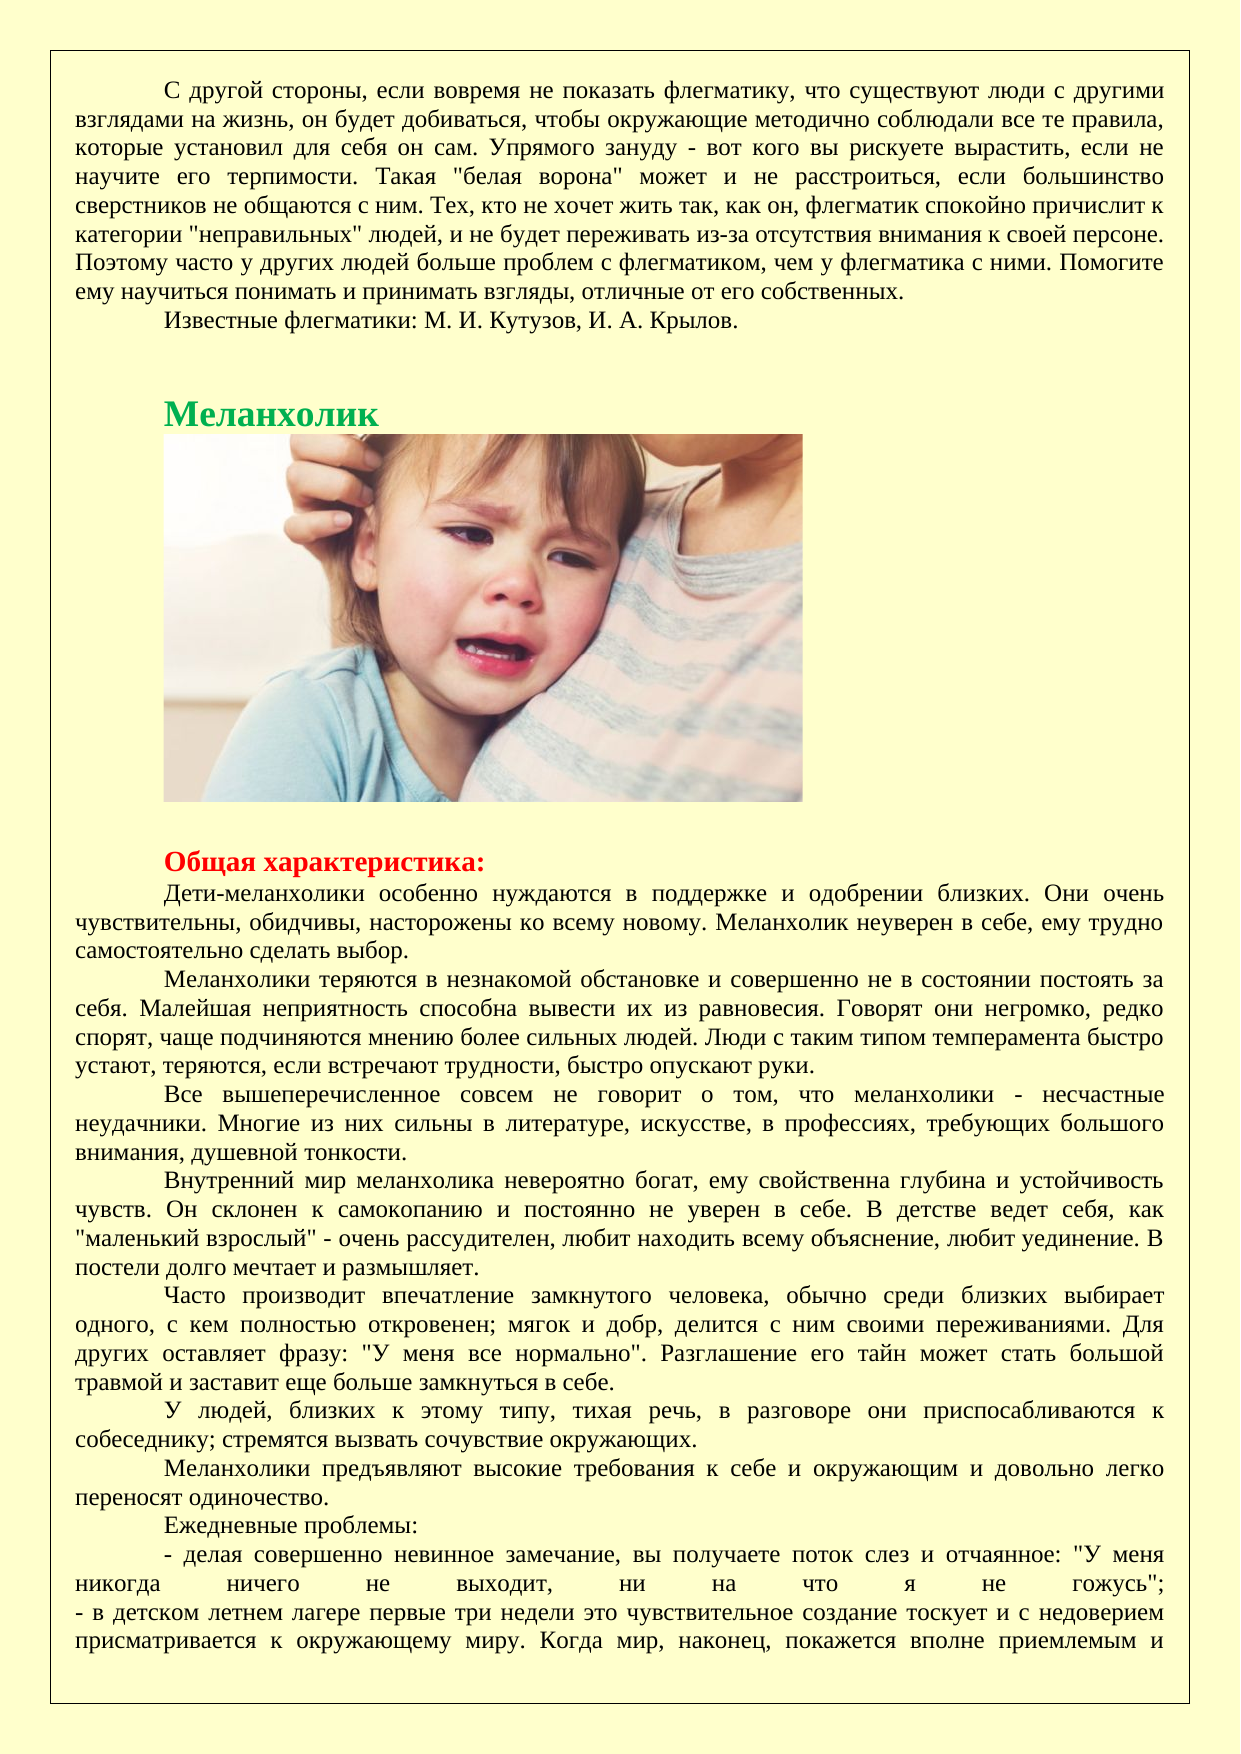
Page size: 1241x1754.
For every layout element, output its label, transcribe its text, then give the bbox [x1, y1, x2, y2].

text Внутренний мир меланхолика невероятно богат, ему свойственна глубина и устойчивость чувств. Он склонен к самокопанию и постоянно не уверен в себе. В детстве ведет себя, как "маленький взрослый" - очень рассудителен, любит находить всему объяснение, любит уединение. В постели долго мечтает и размышляет. [75, 1165, 1165, 1280]
text Меланхолики предъявляют высокие требования к себе и окружающим и довольно легко переносят одиночество. [75, 1453, 1165, 1510]
text У людей, близких к этому типу, тихая речь, в разговоре они приспосабливаются к собеседнику; стремятся вызвать сочувствие окружающих. [75, 1395, 1165, 1453]
text Известные флегматики: М. И. Кутузов, И. А. Крылов. [75, 305, 1165, 334]
text Меланхолик [75, 391, 1165, 434]
text Дети-меланхолики особенно нуждаются в поддержке и одобрении близких. Они очень чувствительны, обидчивы, насторожены ко всему новому. Меланхолик неуверен в себе, ему трудно самостоятельно сделать выбор. [75, 878, 1165, 964]
text Ежедневные проблемы: [75, 1510, 1165, 1539]
text Все вышеперечисленное совсем не говорит о том, что меланхолики - несчастные неудачники. Многие из них сильны в литературе, искусстве, в профессиях, требующих большого внимания, душевной тонкости. [75, 1079, 1165, 1165]
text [75, 1539, 1165, 1654]
text Общая характеристика: [75, 844, 1165, 878]
picture [163, 434, 803, 802]
text Меланхолики теряются в незнакомой обстановке и совершенно не в состоянии постоять за себя. Малейшая неприятность способна вывести их из равновесия. Говорят они негромко, редко спорят, чаще подчиняются мнению более сильных людей. Люди с таким типом темперамента быстро устают, теряются, если встречают трудности, быстро опускают руки. [75, 964, 1165, 1079]
text С другой стороны, если вовремя не показать флегматику, что существуют люди с другими взглядами на жизнь, он будет добиваться, чтобы окружающие методично соблюдали все те правила, которые установил для себя он сам. Упрямого зануду - вот кого вы рискуете вырастить, если не научите его терпимости. Такая "белая ворона" может и не расстроиться, если большинство сверстников не общаются с ним. Тех, кто не хочет жить так, как он, флегматик спокойно причислит к категории "неправильных" людей, и не будет переживать из-за отсутствия внимания к своей персоне. Поэтому часто у других людей больше проблем с флегматиком, чем у флегматика с ними. Помогите ему научиться понимать и принимать взгляды, отличные от его собственных. [75, 75, 1165, 305]
text Часто производит впечатление замкнутого человека, обычно среди близких выбирает одного, с кем полностью откровенен; мягок и добр, делится с ним своими переживаниями. Для других оставляет фразу: "У меня все нормально". Разглашение его тайн может стать большой травмой и заставит еще больше замкнуться в себе. [75, 1280, 1165, 1395]
